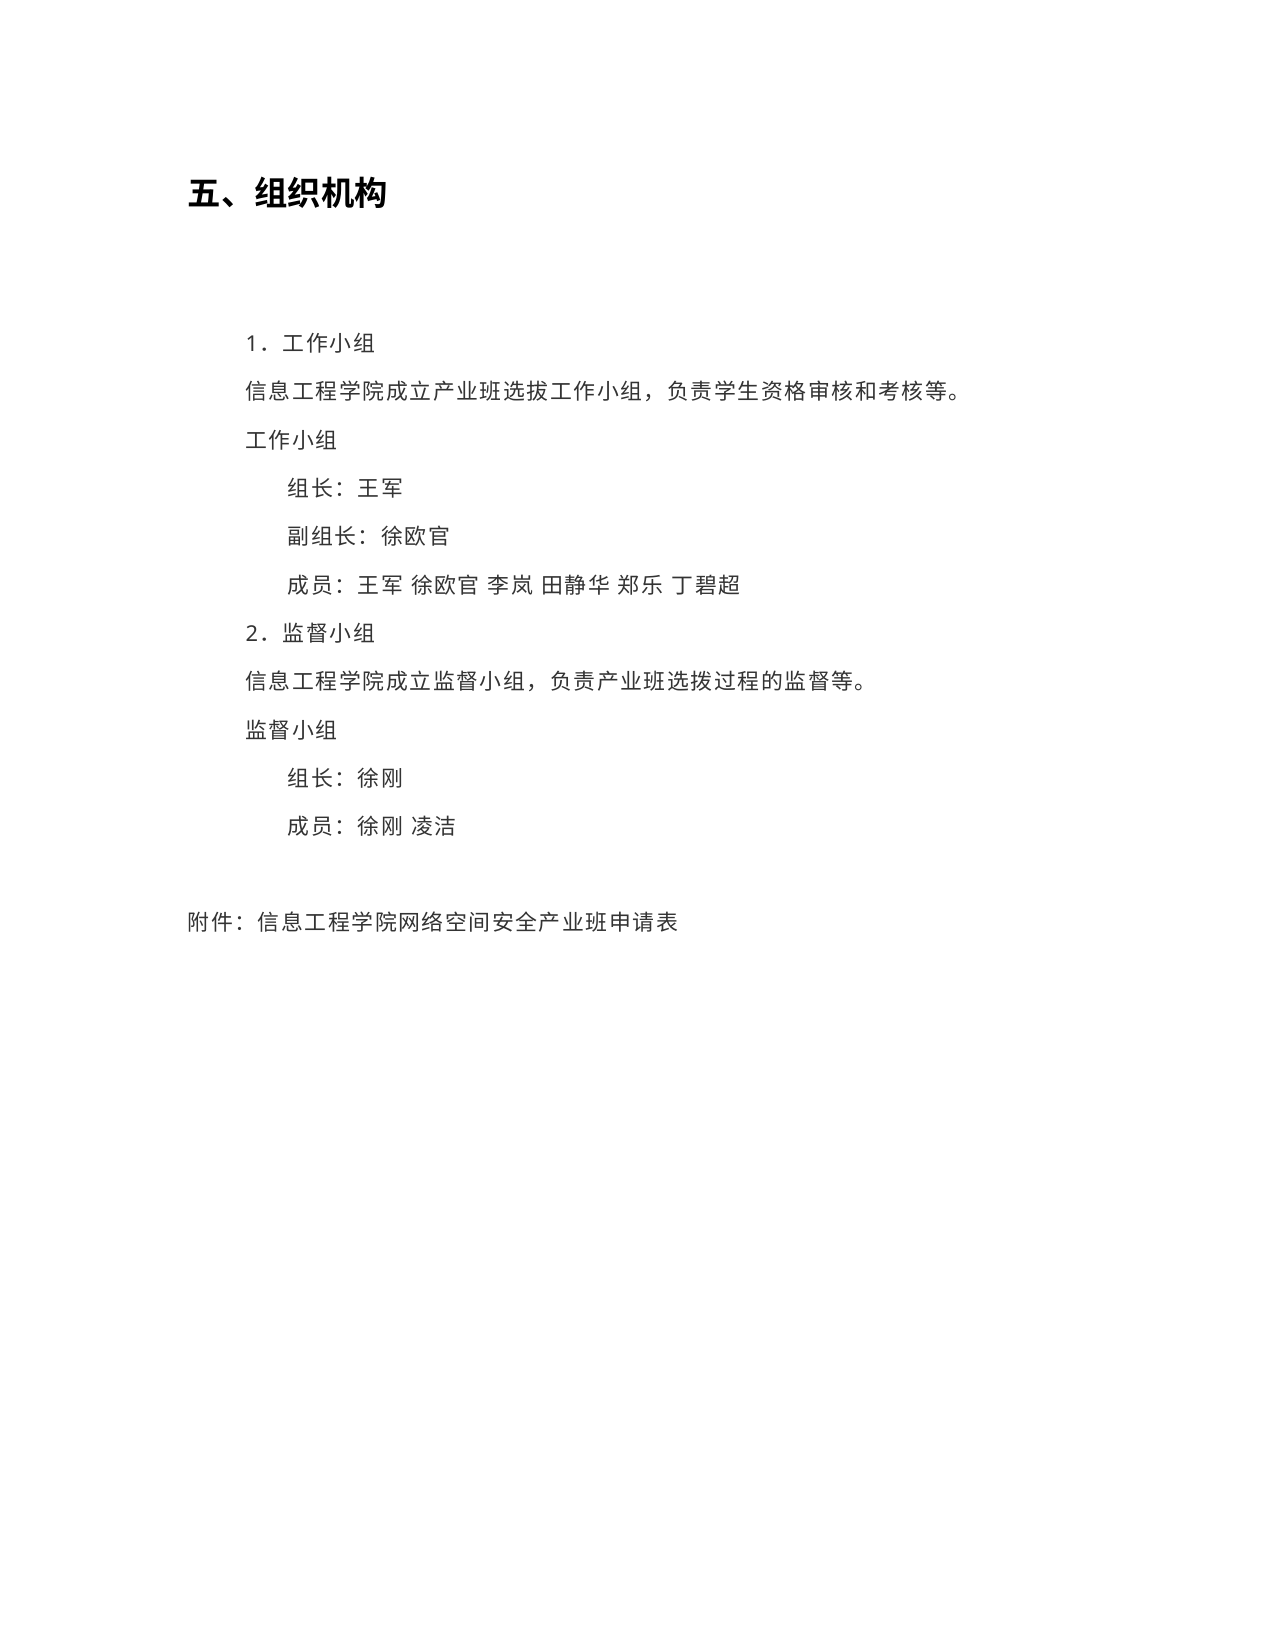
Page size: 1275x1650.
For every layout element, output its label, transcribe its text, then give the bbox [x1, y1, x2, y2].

text 组长：王军 [187, 471, 1087, 503]
subtitle 五、组织机构 [187, 159, 1087, 224]
text 成员：王军 徐欧官 李岚 田静华 郑乐 丁碧超 [187, 567, 1087, 600]
text 监督小组 [187, 712, 1087, 745]
text 组长：徐刚 [187, 761, 1087, 793]
text 附件：信息工程学院网络空间安全产业班申请表 [187, 905, 1087, 937]
text 工作小组 [187, 422, 1087, 455]
text 1．工作小组 [187, 326, 1087, 358]
text 副组长：徐欧官 [187, 519, 1087, 551]
text 信息工程学院成立监督小组，负责产业班选拨过程的监督等。 [187, 664, 1087, 696]
text 成员：徐刚 凌洁 [187, 809, 1087, 841]
text 信息工程学院成立产业班选拔工作小组，负责学生资格审核和考核等。 [187, 374, 1087, 406]
text 2．监督小组 [187, 616, 1087, 648]
